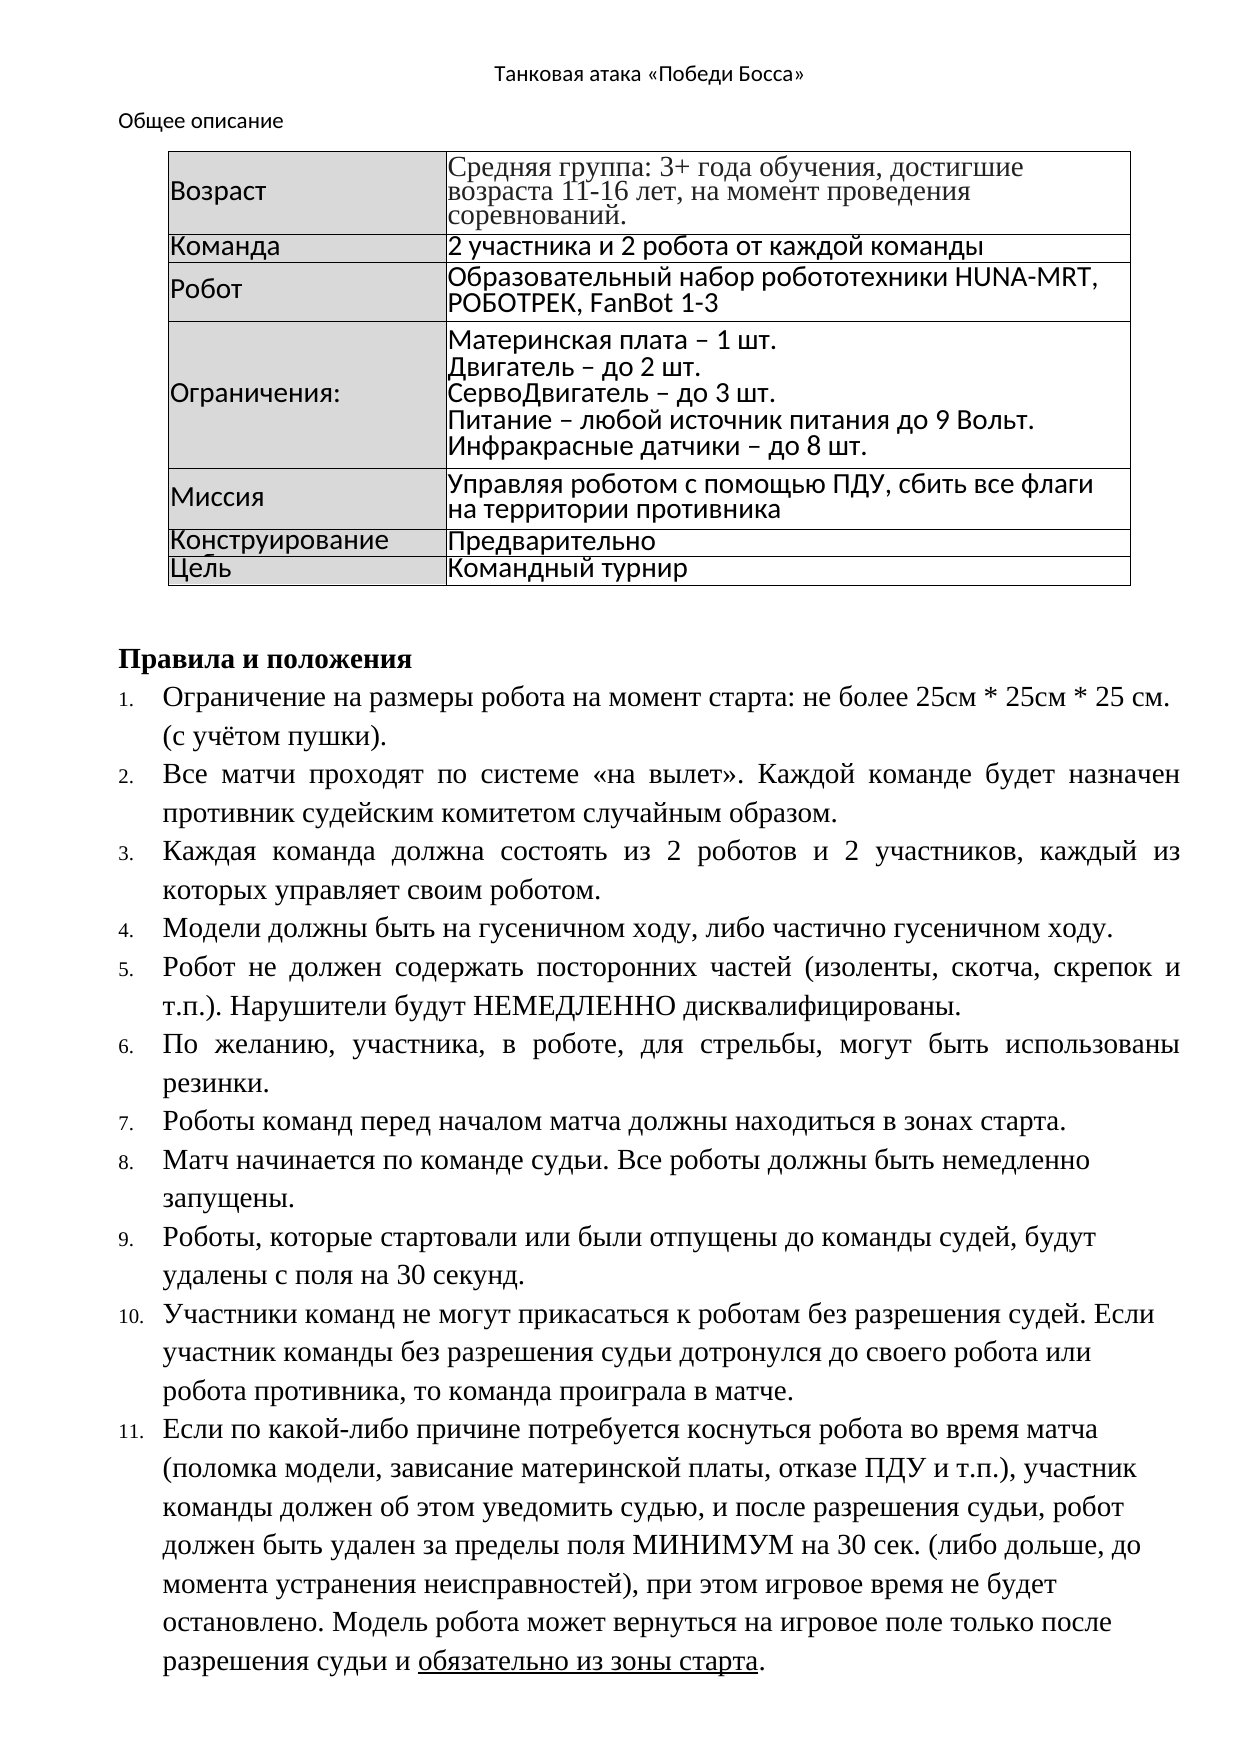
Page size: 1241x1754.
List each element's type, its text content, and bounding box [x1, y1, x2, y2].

table_cell Конструирование робота [169, 530, 446, 556]
table_cell Цель [169, 557, 446, 584]
list Роботы команд перед началом матча должны находиться в зонах старта. [118, 1103, 1181, 1137]
list Каждая команда должна состоять из 2 роботов и 2 участников, каждый из которых управляет своим роботом. [118, 833, 1181, 906]
table_header Средняя группа: 3+ года обучения, достигшие возраста 11-16 лет, на момент проведения соревнований. [447, 152, 1130, 234]
table_header Возраст [169, 152, 446, 234]
table_cell Материнская плата – 1 шт. Двигатель – до 2 шт. СервоДвигатель – до 3 шт. Питание – любой источник питания до 9 Вольт. Инфракрасные датчики – до 8 шт. [447, 322, 1130, 468]
list Все матчи проходят по системе «на вылет». Каждой команде будет назначен противник судейским комитетом случайным образом. [118, 756, 1181, 828]
table_cell Образовательный набор робототехники HUNA-MRT, РОБОТРЕК, FanBot 1-3 [447, 263, 1130, 321]
list Роботы, которые стартовали или были отпущены до команды судей, будут удалены с поля на 30 секунд. [118, 1219, 1181, 1291]
text Общее описание [118, 106, 1181, 134]
table_cell Миссия [169, 469, 446, 529]
table_cell Командный турнир [447, 557, 1130, 584]
list Ограничение на размеры робота на момент старта: не более 25см * 25см * 25 см. (с учётом пушки). [118, 679, 1181, 751]
table_cell Предварительно [447, 530, 1130, 556]
text Правила и положения [118, 641, 1181, 674]
text Танковая атака «Победи Босса» [118, 59, 1181, 87]
list Робот не должен содержать посторонних частей (изоленты, скотча, скрепок и т.п.). Нарушители будут НЕМЕДЛЕННО дисквалифицированы. [118, 949, 1181, 1021]
table_cell 2 участника и 2 робота от каждой команды [447, 235, 1130, 262]
table_cell Ограничения: [169, 322, 446, 468]
list Участники команд не могут прикасаться к роботам без разрешения судей. Если участник команды без разрешения судьи дотронулся до своего робота или робота противника, то команда проиграла в матче. [118, 1296, 1181, 1407]
table_cell Управляя роботом с помощью ПДУ, сбить все флаги на территории противника [447, 469, 1130, 529]
list Матч начинается по команде судьи. Все роботы должны быть немедленно запущены. [118, 1142, 1181, 1214]
list Если по какой-либо причине потребуется коснуться робота во время матча (поломка модели, зависание материнской платы, отказе ПДУ и т.п.), участник команды должен об этом уведомить судью, и после разрешения судьи, робот должен быть удален за пределы поля МИНИМУМ на 30 сек. (либо дольше, до момента устранения неисправностей), при этом игровое время не будет остановлено. Модель робота может вернуться на игровое поле только после разрешения судьи и обязательно из зоны старта. [118, 1412, 1181, 1676]
list По желанию, участника, в роботе, для стрельбы, могут быть использованы резинки. [118, 1026, 1181, 1098]
table_cell Команда [169, 235, 446, 262]
list Модели должны быть на гусеничном ходу, либо частично гусеничном ходу. [118, 911, 1181, 944]
table_cell Робот [169, 263, 446, 321]
